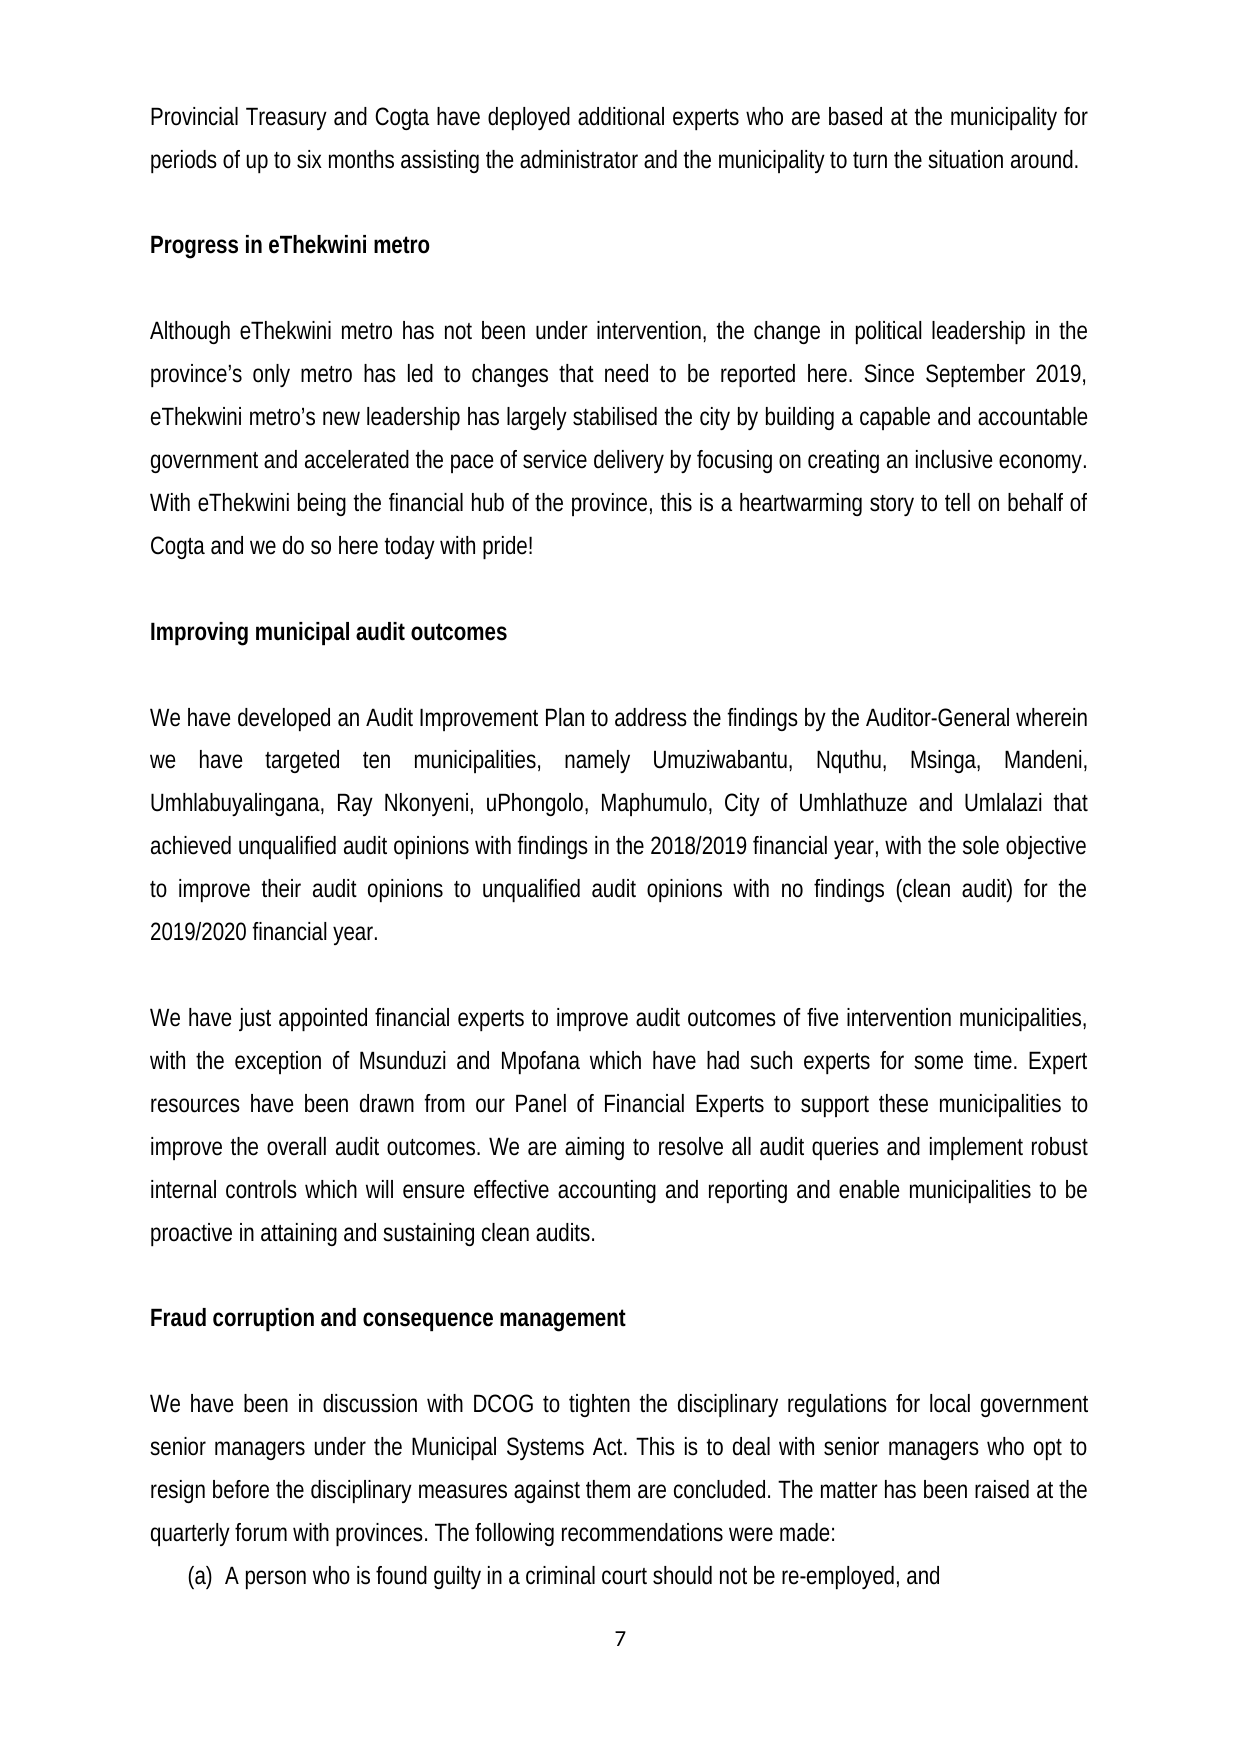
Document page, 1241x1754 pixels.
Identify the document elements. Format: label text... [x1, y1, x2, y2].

text We have developed an Audit Improvement Plan to address the findings by the Auditor-General wherein we have targeted ten municipalities, namely Umuziwabantu, Nquthu, Msinga, Mandeni, Umhlabuyalingana, Ray Nkonyeni, uPhongolo, Maphumulo, City of Umhlathuze and Umlalazi that achieved unqualified audit opinions with findings in the 2018/2019 financial year, with the sole objective to improve their audit opinions to unqualified audit opinions with no findings (clean audit) for the 2019/2020 financial year. [150, 703, 1090, 946]
text Progress in eThekwini metro [150, 231, 1090, 259]
text Fraud corruption and consequence management [150, 1303, 1090, 1332]
list A person who is found guilty in a criminal court should not be re-employed, and [187, 1561, 1090, 1589]
text We have been in discussion with DCOG to tighten the disciplinary regulations for local government senior managers under the Municipal Systems Act. This is to deal with senior managers who opt to resign before the disciplinary measures against them are concluded. The matter has been raised at the quarterly forum with provinces. The following recommendations were made: [150, 1389, 1090, 1547]
text Improving municipal audit outcomes [150, 617, 1090, 645]
text Although eThekwini metro has not been under intervention, the change in political leadership in the province’s only metro has led to changes that need to be reported here. Since September 2019, eThekwini metro’s new leadership has largely stabilised the city by building a capable and accountable government and accelerated the pace of service delivery by focusing on creating an inclusive economy. With eThekwini being the financial hub of the province, this is a heartwarming story to tell on behalf of Cogta and we do so here today with pride! [150, 316, 1090, 559]
text We have just appointed financial experts to improve audit outcomes of five intervention municipalities, with the exception of Msunduzi and Mpofana which have had such experts for some time. Expert resources have been drawn from our Panel of Financial Experts to support these municipalities to improve the overall audit outcomes. We are aiming to resolve all audit queries and implement robust internal controls which will ensure effective accounting and reporting and enable municipalities to be proactive in attaining and sustaining clean audits. [150, 1003, 1090, 1246]
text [150, 102, 1090, 173]
